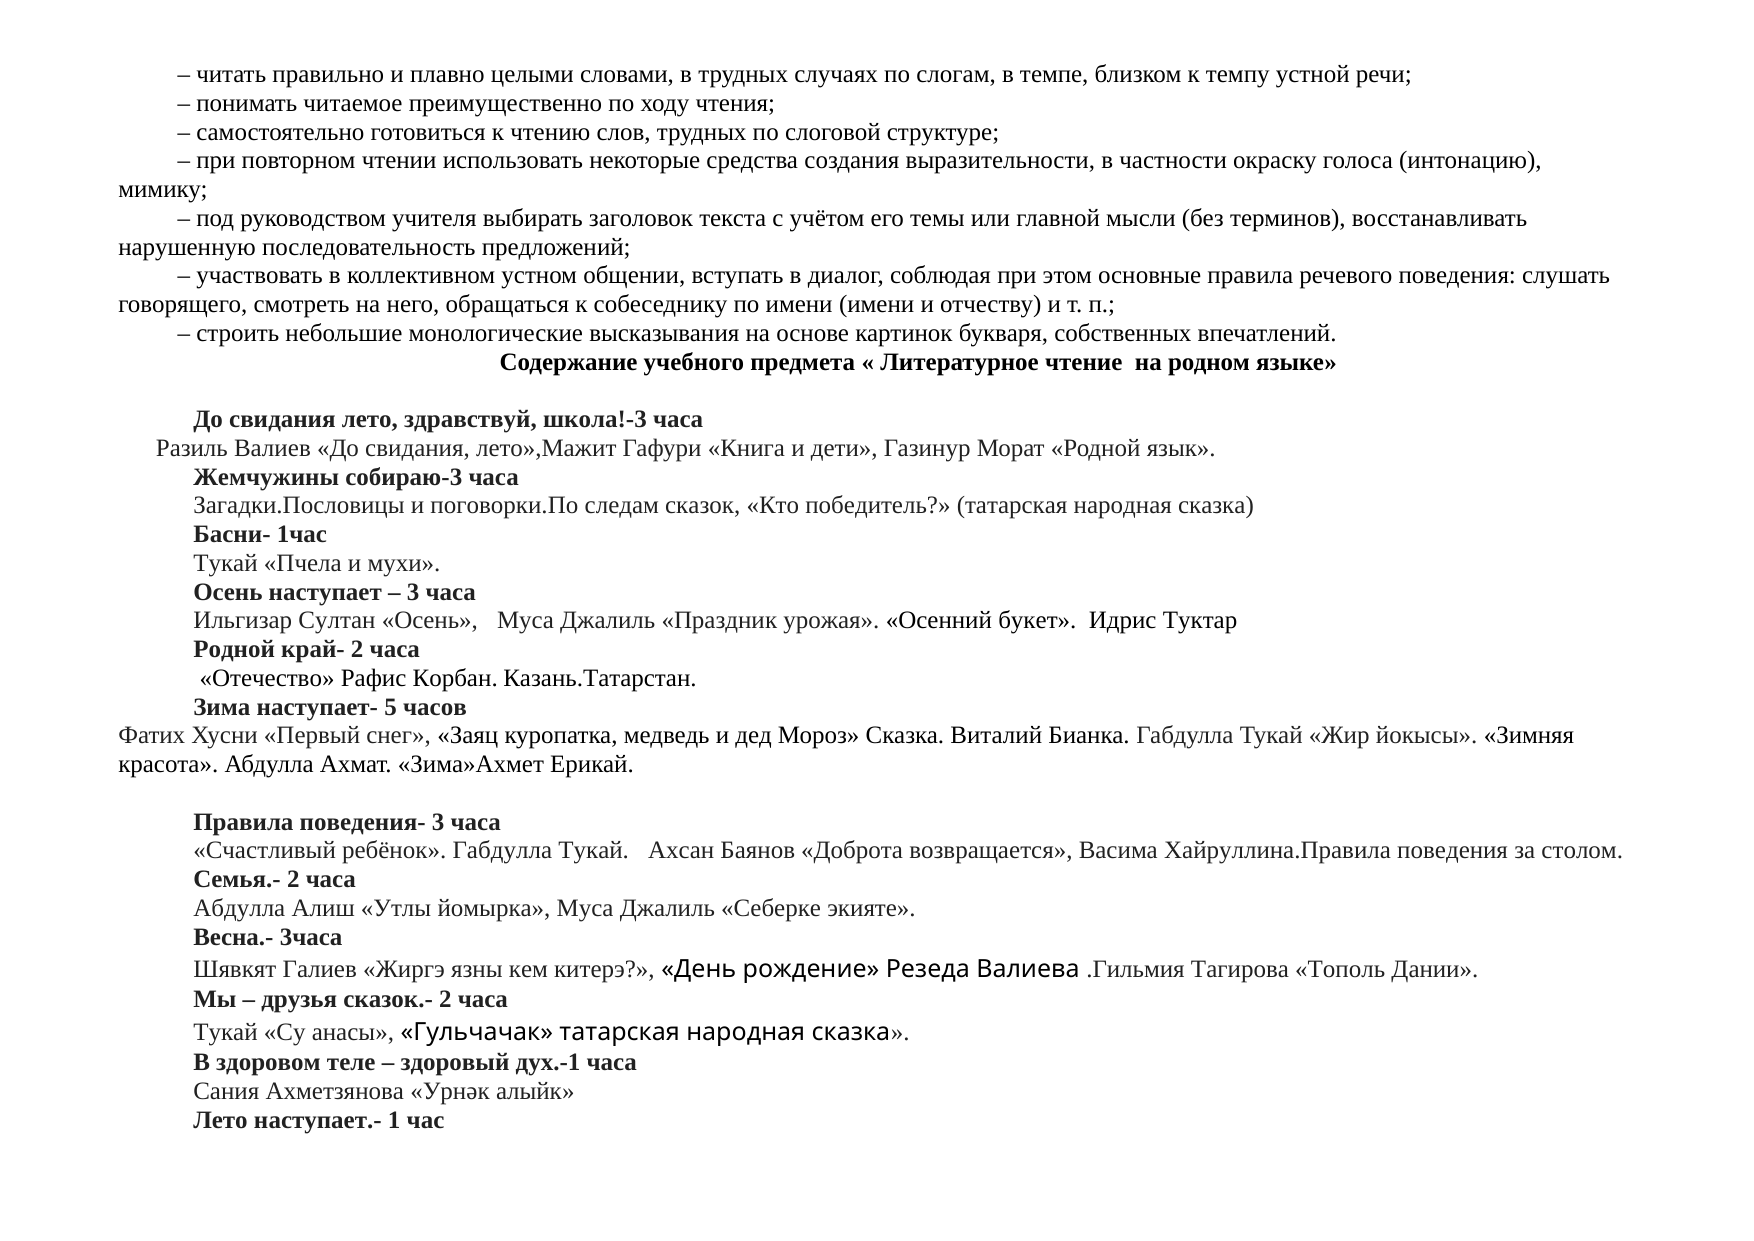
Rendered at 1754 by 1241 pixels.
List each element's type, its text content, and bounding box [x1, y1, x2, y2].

list Ильгизар Султан «Осень», Муса Джалиль «Праздник урожая». «Осенний букет». Идрис Туктар [193, 605, 1636, 634]
list В здоровом теле – здоровый дух.-1 часа [193, 1047, 1636, 1076]
list Правила поведения- 3 часа [193, 807, 1636, 835]
list Мы – друзья сказок.- 2 часа [193, 984, 1636, 1013]
list Родной край- 2 часа [193, 634, 1636, 663]
text – под руководством учителя выбирать заголовок текста с учётом его темы или главной мысли (без терминов), восстанавливать нарушенную последовательность предложений; [118, 203, 1636, 260]
text Разиль Валиев «До свидания, лето»,Мажит Гафури «Книга и дети», Газинур Морат «Родной язык». [156, 433, 1636, 462]
text – участвовать в коллективном устном общении, вступать в диалог, соблюдая при этом основные правила речевого поведения: слушать говорящего, смотреть на него, обращаться к собеседнику по имени (имени и отчеству) и т. п.; [118, 260, 1636, 318]
list Осень наступает – 3 часа [193, 577, 1636, 605]
list Зима наступает- 5 часов [193, 692, 1636, 720]
list «Отечество» Рафис Корбан. Казань.Татарстан. [193, 663, 1636, 692]
text Фатих Хусни «Первый снег», «Заяц куропатка, медведь и дед Мороз» Сказка. Виталий Бианка. Габдулла Тукай «Жир йокысы». «Зимняя красота». Абдулла Ахмат. «Зима»Ахмет Ерикай. [118, 720, 1636, 778]
list Шявкят Галиев «Жиргэ язны кем китерэ?», «День рождение» Резеда Валиева .Гильмия Тагирова «Тополь Дании». [193, 950, 1636, 984]
list Весна.- 3часа [193, 922, 1636, 950]
list Семья.- 2 часа [193, 864, 1636, 893]
list Сания Ахметзянова «Урнәк алыйк» [193, 1076, 1636, 1105]
text – самостоятельно готовиться к чтению слов, трудных по слоговой структуре; [118, 117, 1636, 145]
list Тукай «Пчела и мухи». [193, 548, 1636, 577]
text – понимать читаемое преимущественно по ходу чтения; [118, 88, 1636, 117]
text – читать правильно и плавно целыми словами, в трудных случаях по слогам, в темпе, близком к темпу устной речи; [118, 59, 1636, 88]
list Загадки.Пословицы и поговорки.По следам сказок, «Кто победитель?» (татарская народная сказка) [193, 490, 1636, 519]
list «Счастливый ребёнок». Габдулла Тукай. Ахсан Баянов «Доброта возвращается», Васима Хайруллина.Правила поведения за столом. [193, 835, 1636, 864]
list Тукай «Су анасы», «Гульчачак» татарская народная сказка». [193, 1013, 1636, 1047]
list Абдулла Алиш «Утлы йомырка», Муса Джалиль «Себерке экияте». [193, 893, 1636, 922]
text – при повторном чтении использовать некоторые средства создания выразительности, в частности окраску голоса (интонацию), мимику; [118, 145, 1636, 203]
list Басни- 1час [193, 519, 1636, 548]
list Лето наступает.- 1 час [193, 1105, 1636, 1133]
text – строить небольшие монологические высказывания на основе картинок букваря, собственных впечатлений. [118, 318, 1636, 347]
list Жемчужины собираю-3 часа [193, 462, 1636, 490]
list До свидания лето, здравствуй, школа!-3 часа [193, 404, 1636, 433]
text Содержание учебного предмета « Литературное чтение на родном языке» [118, 347, 1636, 375]
